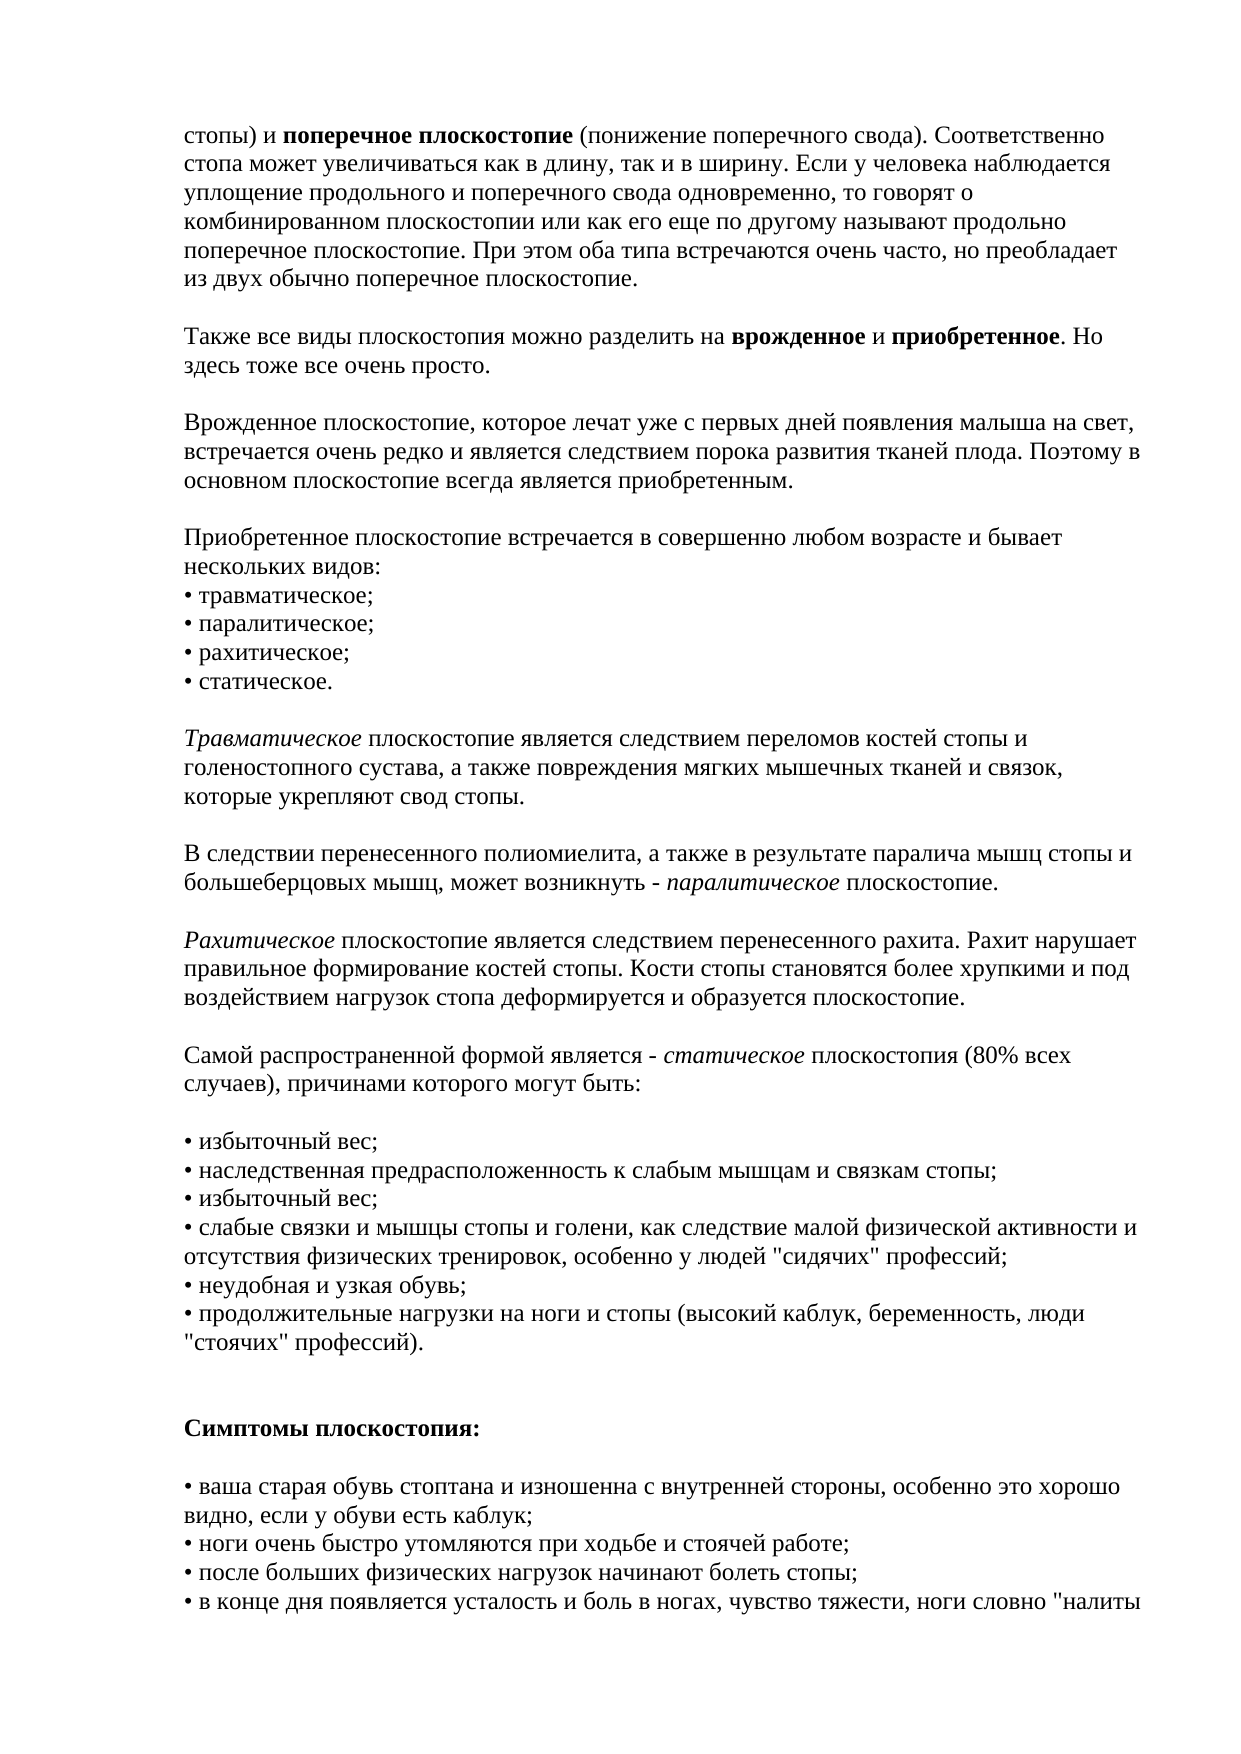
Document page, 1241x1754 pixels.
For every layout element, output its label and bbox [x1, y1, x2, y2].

table_cell [177, 118, 1152, 1616]
